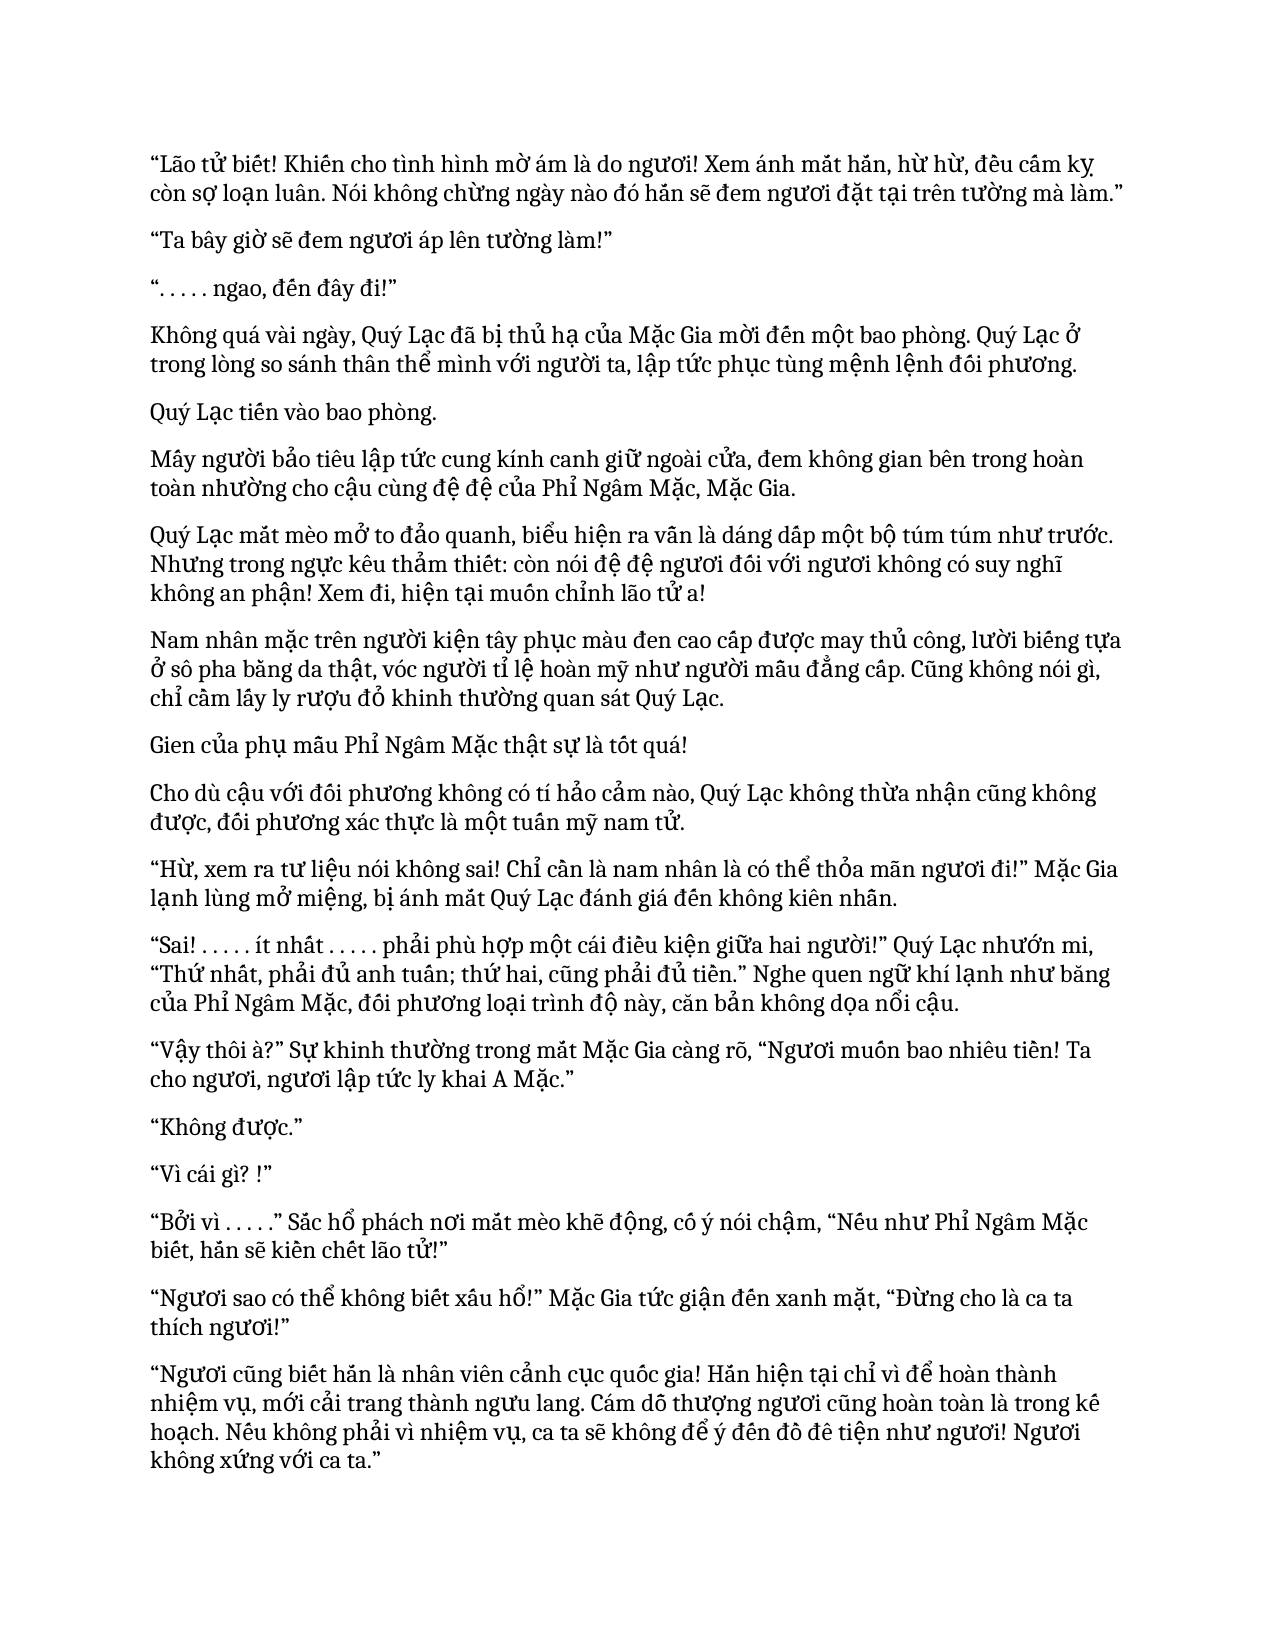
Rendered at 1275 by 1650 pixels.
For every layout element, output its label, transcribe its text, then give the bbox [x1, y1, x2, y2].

text “Không được.” [150, 1112, 1125, 1141]
text “Vì cái gì? !” [150, 1160, 1125, 1189]
text “Lão tử biết! Khiến cho tình hình mờ ám là do ngươi! Xem ánh mắt hắn, hừ hừ, đều cấm kỵ còn sợ loạn luân. Nói không chừng ngày nào đó hắn sẽ đem ngươi đặt tại trên tường mà làm.” [150, 150, 1125, 207]
text Quý Lạc mắt mèo mở to đảo quanh, biểu hiện ra vẫn là dáng dấp một bộ túm túm như trước. Nhưng trong ngực kêu thảm thiết: còn nói đệ đệ ngươi đối với ngươi không có suy nghĩ không an phận! Xem đi, hiện tại muốn chỉnh lão tử a! [150, 521, 1125, 607]
text “Ngươi sao có thể không biết xấu hổ!” Mặc Gia tức giận đến xanh mặt, “Đừng cho là ca ta thích ngươi!” [150, 1284, 1125, 1341]
text Không quá vài ngày, Quý Lạc đã bị thủ hạ của Mặc Gia mời đến một bao phòng. Quý Lạc ở trong lòng so sánh thân thể mình với người ta, lập tức phục tùng mệnh lệnh đối phương. [150, 321, 1125, 379]
text “Hừ, xem ra tư liệu nói không sai! Chỉ cần là nam nhân là có thể thỏa mãn ngươi đi!” Mặc Gia lạnh lùng mở miệng, bị ánh mắt Quý Lạc đánh giá đến không kiên nhẫn. [150, 855, 1125, 912]
text “. . . . . ngao, đến đây đi!” [150, 274, 1125, 302]
text Quý Lạc tiến vào bao phòng. [150, 397, 1125, 426]
text Gien của phụ mẫu Phỉ Ngâm Mặc thật sự là tốt quá! [150, 731, 1125, 760]
text Mấy người bảo tiêu lập tức cung kính canh giữ ngoài cửa, đem không gian bên trong hoàn toàn nhường cho cậu cùng đệ đệ của Phỉ Ngâm Mặc, Mặc Gia. [150, 445, 1125, 502]
text “Vậy thôi à?” Sự khinh thường trong mắt Mặc Gia càng rõ, “Ngươi muốn bao nhiêu tiền! Ta cho ngươi, ngươi lập tức ly khai A Mặc.” [150, 1036, 1125, 1094]
text “Ta bây giờ sẽ đem ngươi áp lên tường làm!” [150, 226, 1125, 255]
text Cho dù cậu với đối phương không có tí hảo cảm nào, Quý Lạc không thừa nhận cũng không được, đối phương xác thực là một tuấn mỹ nam tử. [150, 779, 1125, 836]
text “Sai! . . . . . ít nhất . . . . . phải phù hợp một cái điều kiện giữa hai người!” Quý Lạc nhướn mi, “Thứ nhất, phải đủ anh tuấn; thứ hai, cũng phải đủ tiền.” Nghe quen ngữ khí lạnh như băng của Phỉ Ngâm Mặc, đối phương loại trình độ này, căn bản không dọa nổi cậu. [150, 931, 1125, 1017]
text Nam nhân mặc trên người kiện tây phục màu đen cao cấp được may thủ công, lười biếng tựa ở sô pha bằng da thật, vóc người tỉ lệ hoàn mỹ như người mẫu đẳng cấp. Cũng không nói gì, chỉ cầm lấy ly rượu đỏ khinh thường quan sát Quý Lạc. [150, 626, 1125, 712]
text “Bởi vì . . . . .” Sắc hổ phách nơi mắt mèo khẽ động, cố ý nói chậm, “Nếu như Phỉ Ngâm Mặc biết, hắn sẽ kiền chết lão tử!” [150, 1207, 1125, 1265]
text “Ngươi cũng biết hắn là nhân viên cảnh cục quốc gia! Hắn hiện tại chỉ vì để hoàn thành nhiệm vụ, mới cải trang thành ngưu lang. Cám dỗ thượng ngươi cũng hoàn toàn là trong kế hoạch. Nếu không phải vì nhiệm vụ, ca ta sẽ không để ý đến đồ đê tiện như ngươi! Ngươi không xứng với ca ta.” [150, 1360, 1125, 1475]
